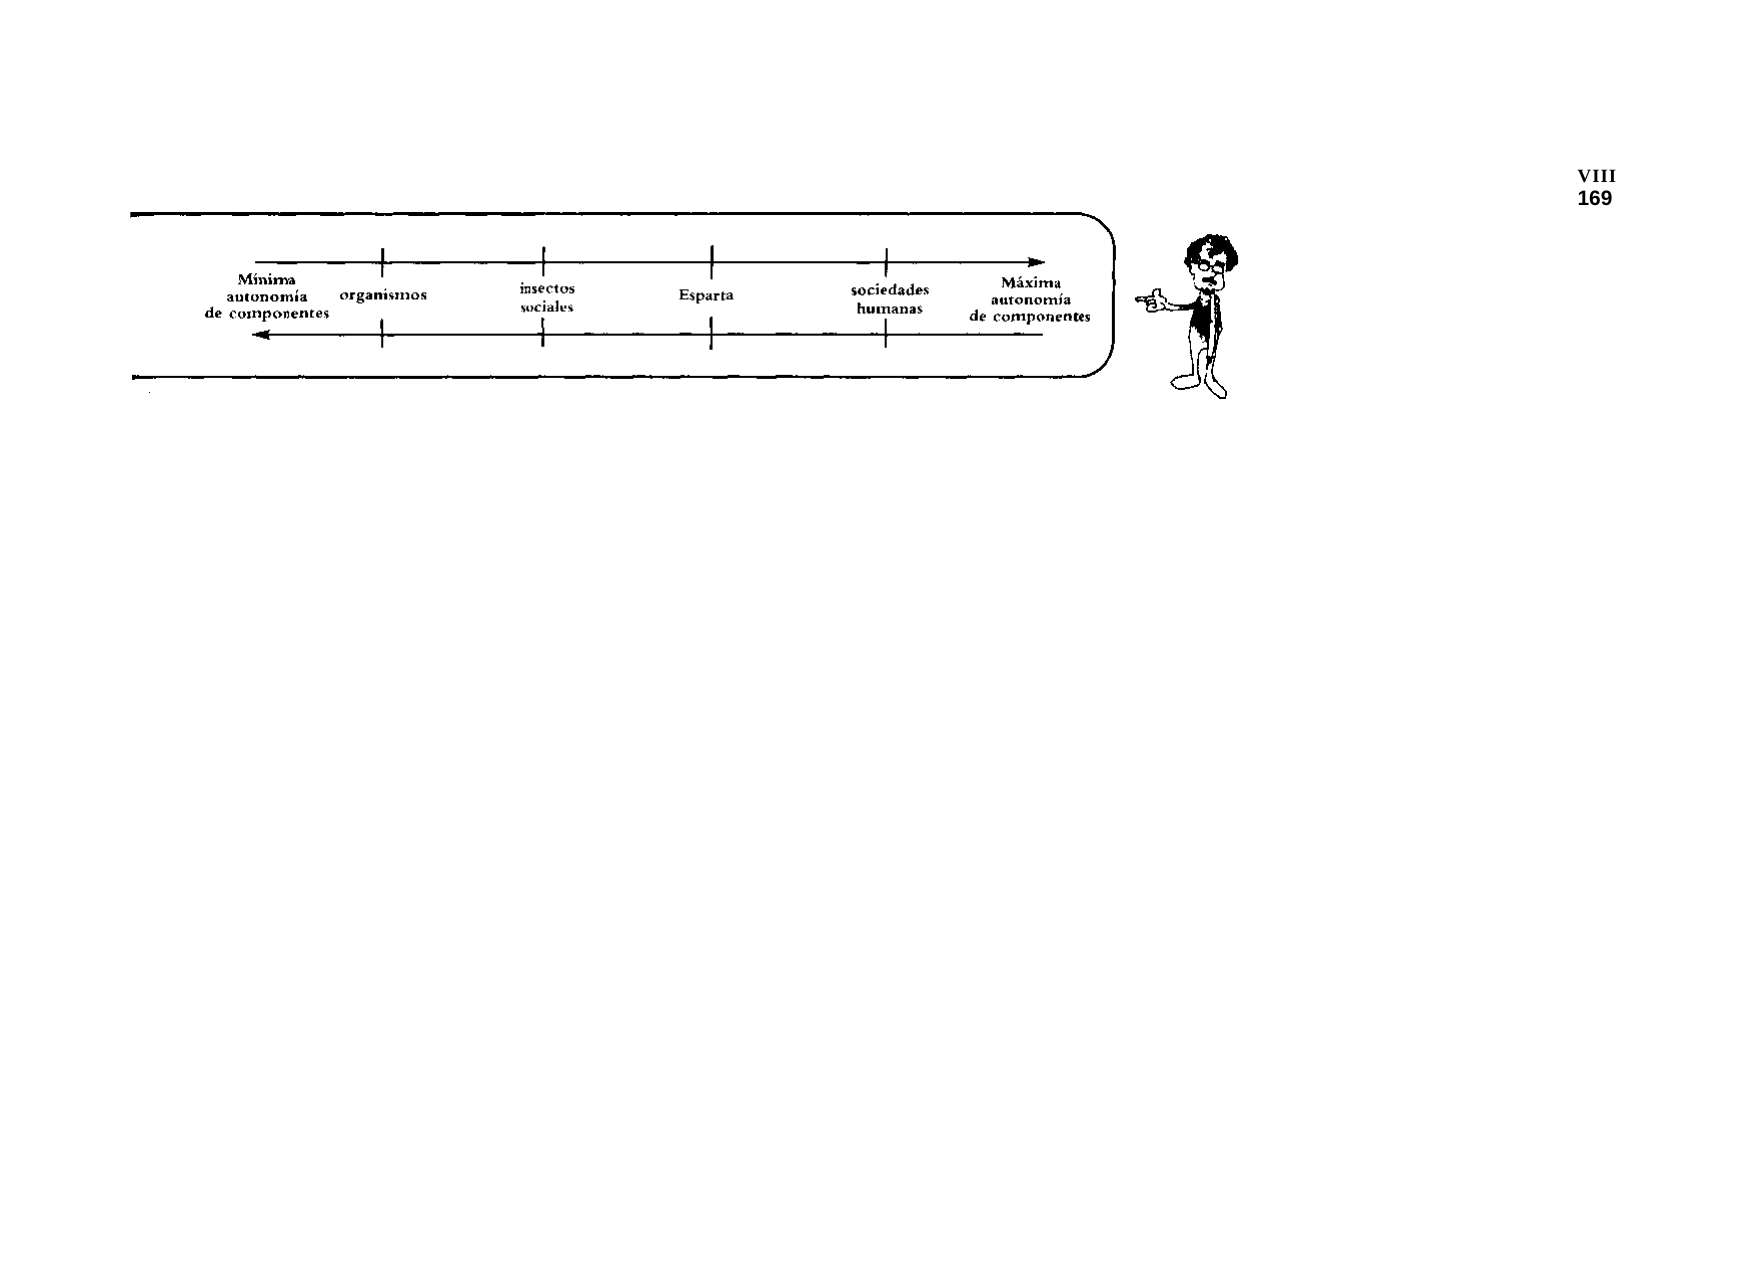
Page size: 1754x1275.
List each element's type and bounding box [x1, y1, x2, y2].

picture [130, 212, 1239, 399]
